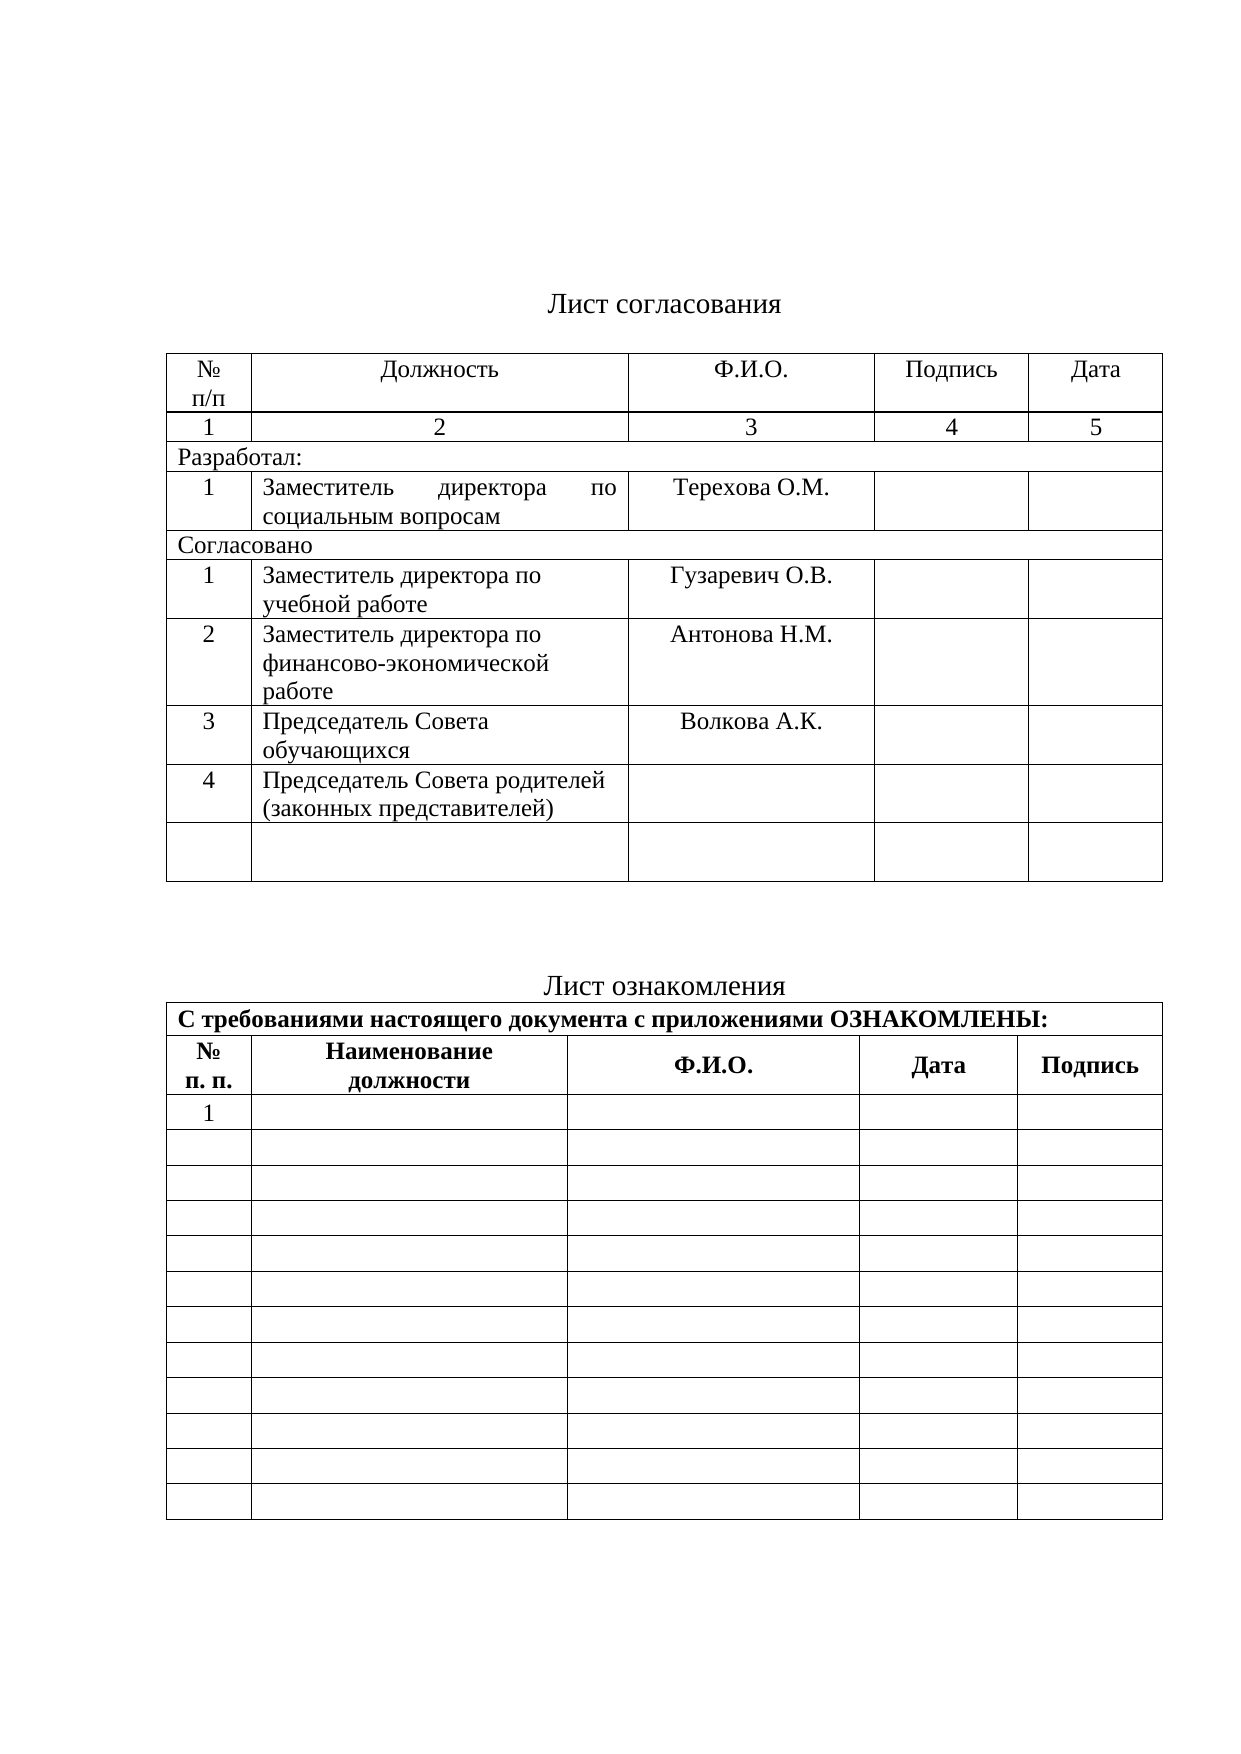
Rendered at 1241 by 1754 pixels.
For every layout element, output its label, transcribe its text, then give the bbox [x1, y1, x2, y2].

table_cell [167, 1378, 251, 1412]
table_cell [860, 1130, 1017, 1164]
table_cell 1 [167, 1095, 251, 1129]
table_cell [568, 1095, 859, 1129]
table_cell [875, 560, 1028, 618]
table_cell [568, 1414, 859, 1448]
table_cell Терехова О.М. [629, 472, 874, 529]
table_cell [1018, 1307, 1162, 1342]
table_cell 3 [629, 413, 874, 441]
table_cell [252, 1449, 567, 1483]
table_cell [860, 1378, 1017, 1412]
table_cell [252, 1130, 567, 1164]
table_cell [568, 1130, 859, 1164]
table_cell [568, 1343, 859, 1377]
table_cell [167, 1201, 251, 1235]
table_cell [1018, 1414, 1162, 1448]
table_cell 4 [167, 765, 251, 822]
table_cell Дата [860, 1036, 1017, 1094]
table_cell [568, 1201, 859, 1235]
table_cell [1018, 1449, 1162, 1483]
table_cell [860, 1272, 1017, 1306]
table_cell Антонова Н.М. [629, 619, 874, 705]
table_cell [1029, 619, 1162, 705]
table_cell [167, 1343, 251, 1377]
table_header Дата [1029, 354, 1162, 411]
table_cell 4 [875, 413, 1028, 441]
table_cell [1029, 823, 1162, 881]
table_cell [1018, 1166, 1162, 1200]
table_cell [1018, 1343, 1162, 1377]
table_header Ф.И.О. [629, 354, 874, 411]
table_cell [860, 1484, 1017, 1519]
table_cell [568, 1272, 859, 1306]
table_cell [252, 1343, 567, 1377]
table_cell [167, 1414, 251, 1448]
table_cell [252, 1095, 567, 1129]
table_cell [1029, 706, 1162, 764]
text Лист ознакомления [177, 968, 1152, 1002]
table_cell [875, 823, 1028, 881]
table_header Подпись [875, 354, 1028, 411]
table_header Должность [252, 354, 628, 411]
table_cell 1 [167, 560, 251, 618]
table_cell [875, 706, 1028, 764]
table_cell [1018, 1484, 1162, 1519]
table_cell [1029, 560, 1162, 618]
table_cell [860, 1166, 1017, 1200]
table_cell [252, 1414, 567, 1448]
table_cell Волкова А.К. [629, 706, 874, 764]
table_cell Заместитель директора по финансово-экономической работе [252, 619, 628, 705]
table_cell [568, 1307, 859, 1342]
table_cell [860, 1449, 1017, 1483]
table_cell Согласовано [167, 531, 1162, 559]
table_cell [167, 1130, 251, 1164]
table_cell [167, 1166, 251, 1200]
table_header С требованиями настоящего документа с приложениями ОЗНАКОМЛЕНЫ: [167, 1003, 1162, 1035]
table_cell 1 [167, 413, 251, 441]
table_cell [1018, 1378, 1162, 1412]
table_cell [167, 1307, 251, 1342]
table_cell 5 [1029, 413, 1162, 441]
table_cell Разработал: [167, 442, 1162, 471]
table_cell [252, 1484, 567, 1519]
table_cell 2 [252, 413, 628, 441]
table_cell [875, 619, 1028, 705]
table_cell Гузаревич О.В. [629, 560, 874, 618]
table_cell [860, 1414, 1017, 1448]
table_cell [167, 1484, 251, 1519]
table_cell [860, 1307, 1017, 1342]
table_cell [568, 1166, 859, 1200]
text Лист согласования [177, 286, 1152, 319]
table_cell Председатель Совета обучающихся [252, 706, 628, 764]
table_cell [167, 823, 251, 881]
table_cell [860, 1236, 1017, 1271]
table_cell [568, 1378, 859, 1412]
table_cell [252, 1166, 567, 1200]
table_cell [1018, 1201, 1162, 1235]
table_cell [629, 765, 874, 822]
table_cell [875, 765, 1028, 822]
table_cell Заместитель директора по социальным вопросам [252, 472, 628, 529]
table_cell [1018, 1130, 1162, 1164]
table_cell [860, 1095, 1017, 1129]
table_cell [1018, 1095, 1162, 1129]
table_cell [167, 1236, 251, 1271]
table_cell [860, 1343, 1017, 1377]
table_cell [1018, 1236, 1162, 1271]
table_cell [629, 823, 874, 881]
table_cell Заместитель директора по учебной работе [252, 560, 628, 618]
table_cell [167, 1449, 251, 1483]
table_cell [1029, 472, 1162, 529]
table_header № п/п [167, 354, 251, 411]
table_cell [1029, 765, 1162, 822]
table_cell [252, 1201, 567, 1235]
table_cell 1 [167, 472, 251, 529]
table_cell Наименование должности [252, 1036, 567, 1094]
table_cell [1018, 1272, 1162, 1306]
table_cell [568, 1449, 859, 1483]
table_cell [568, 1484, 859, 1519]
table_cell [167, 1272, 251, 1306]
table_cell [860, 1201, 1017, 1235]
table_cell Подпись [1018, 1036, 1162, 1094]
table_cell Председатель Совета родителей (законных представителей) [252, 765, 628, 822]
table_cell [568, 1236, 859, 1271]
table_cell № п. п. [167, 1036, 251, 1094]
table_cell [252, 1236, 567, 1271]
table_cell [252, 1378, 567, 1412]
table_cell [875, 472, 1028, 529]
table_cell [252, 1272, 567, 1306]
table_cell Ф.И.О. [568, 1036, 859, 1094]
table_cell 3 [167, 706, 251, 764]
table_cell [252, 823, 628, 881]
table_cell 2 [167, 619, 251, 705]
table_cell [252, 1307, 567, 1342]
